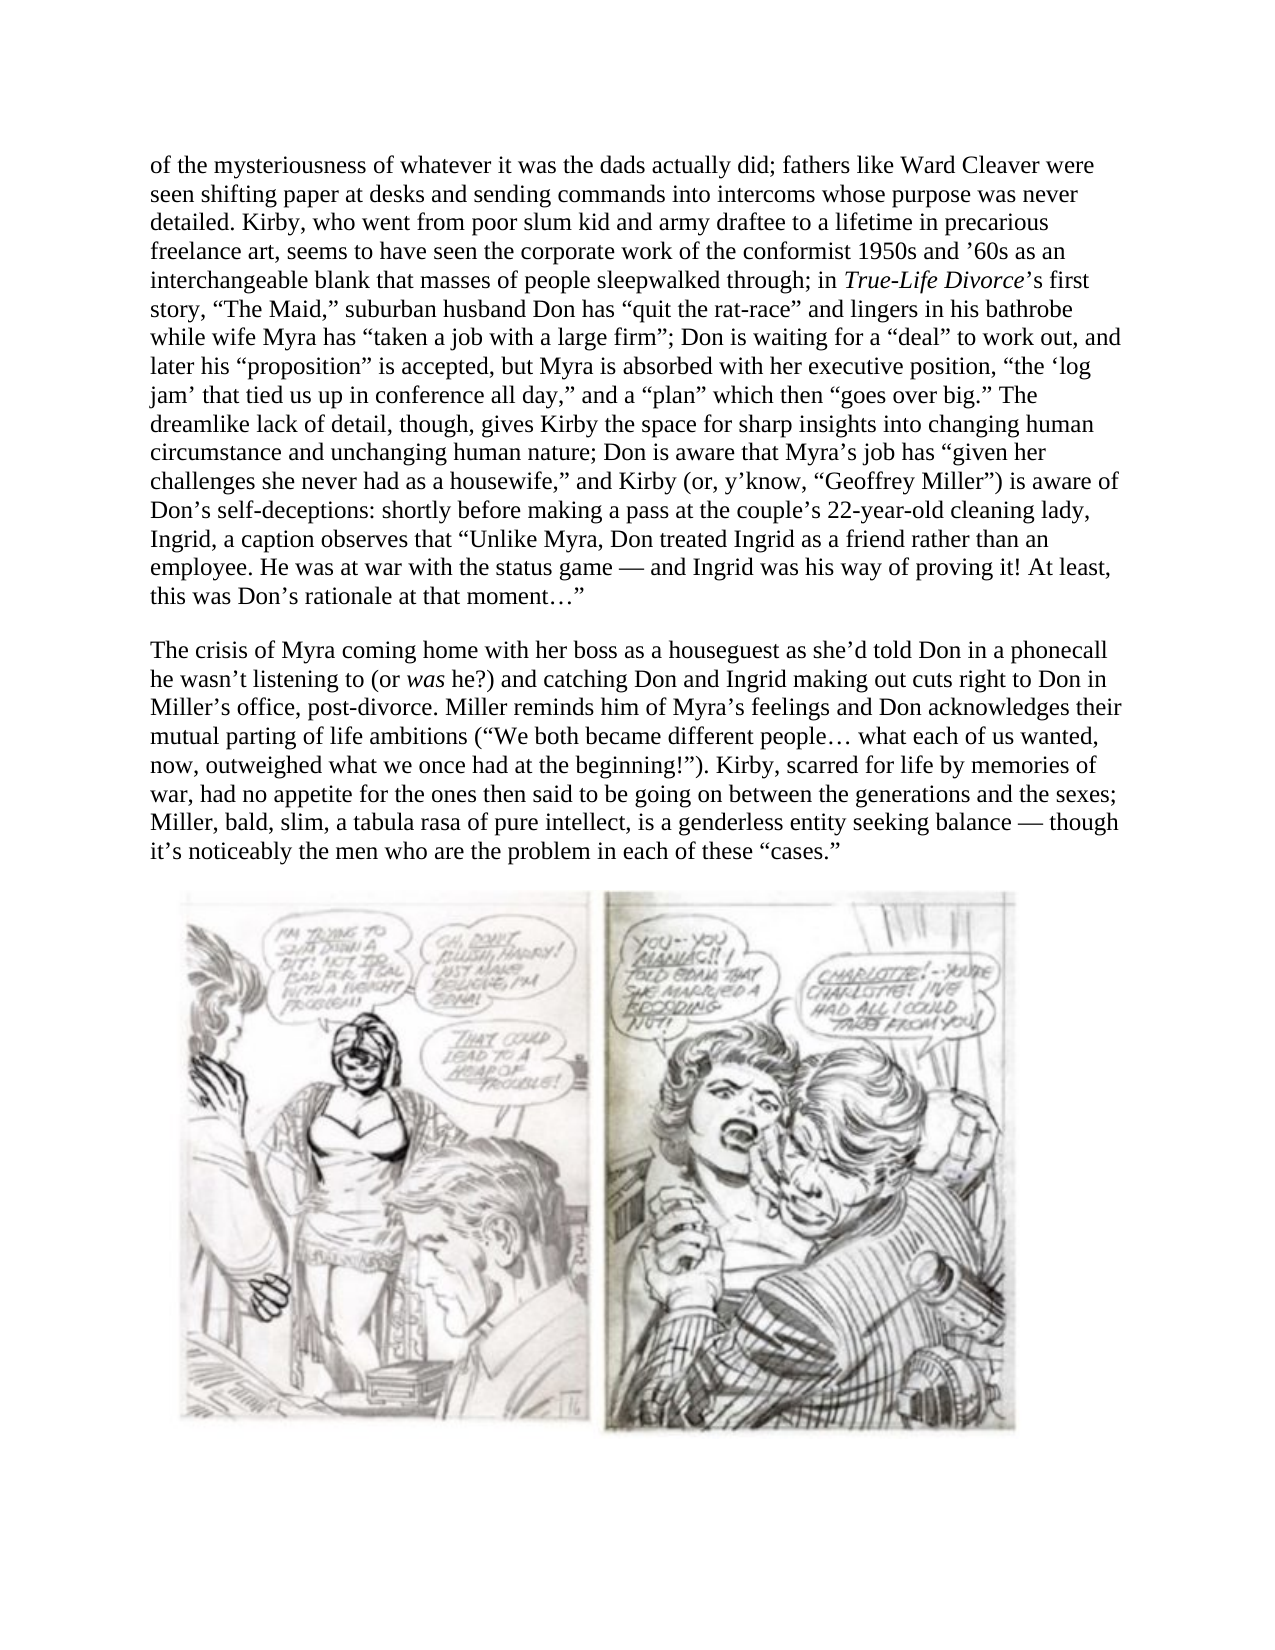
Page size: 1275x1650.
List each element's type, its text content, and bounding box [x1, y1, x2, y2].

picture [168, 890, 1029, 1439]
text The crisis of Myra coming home with her boss as a houseguest as she’d told Don in a phonecall he wasn’t listening to (or was he?) and catching Don and Ingrid making out cuts right to Don in Miller’s office, post-divorce. Miller reminds him of Myra’s feelings and Don acknowledges their mutual parting of life ambitions (“We both became different people… what each of us wanted, now, outweighed what we once had at the beginning!”). Kirby, scarred for life by memories of war, had no appetite for the ones then said to be going on between the generations and the sexes; Miller, bald, slim, a tabula rasa of pure intellect, is a genderless entity seeking balance — though it’s noticeably the men who are the problem in each of these “cases.” [150, 635, 1125, 865]
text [150, 150, 1125, 610]
